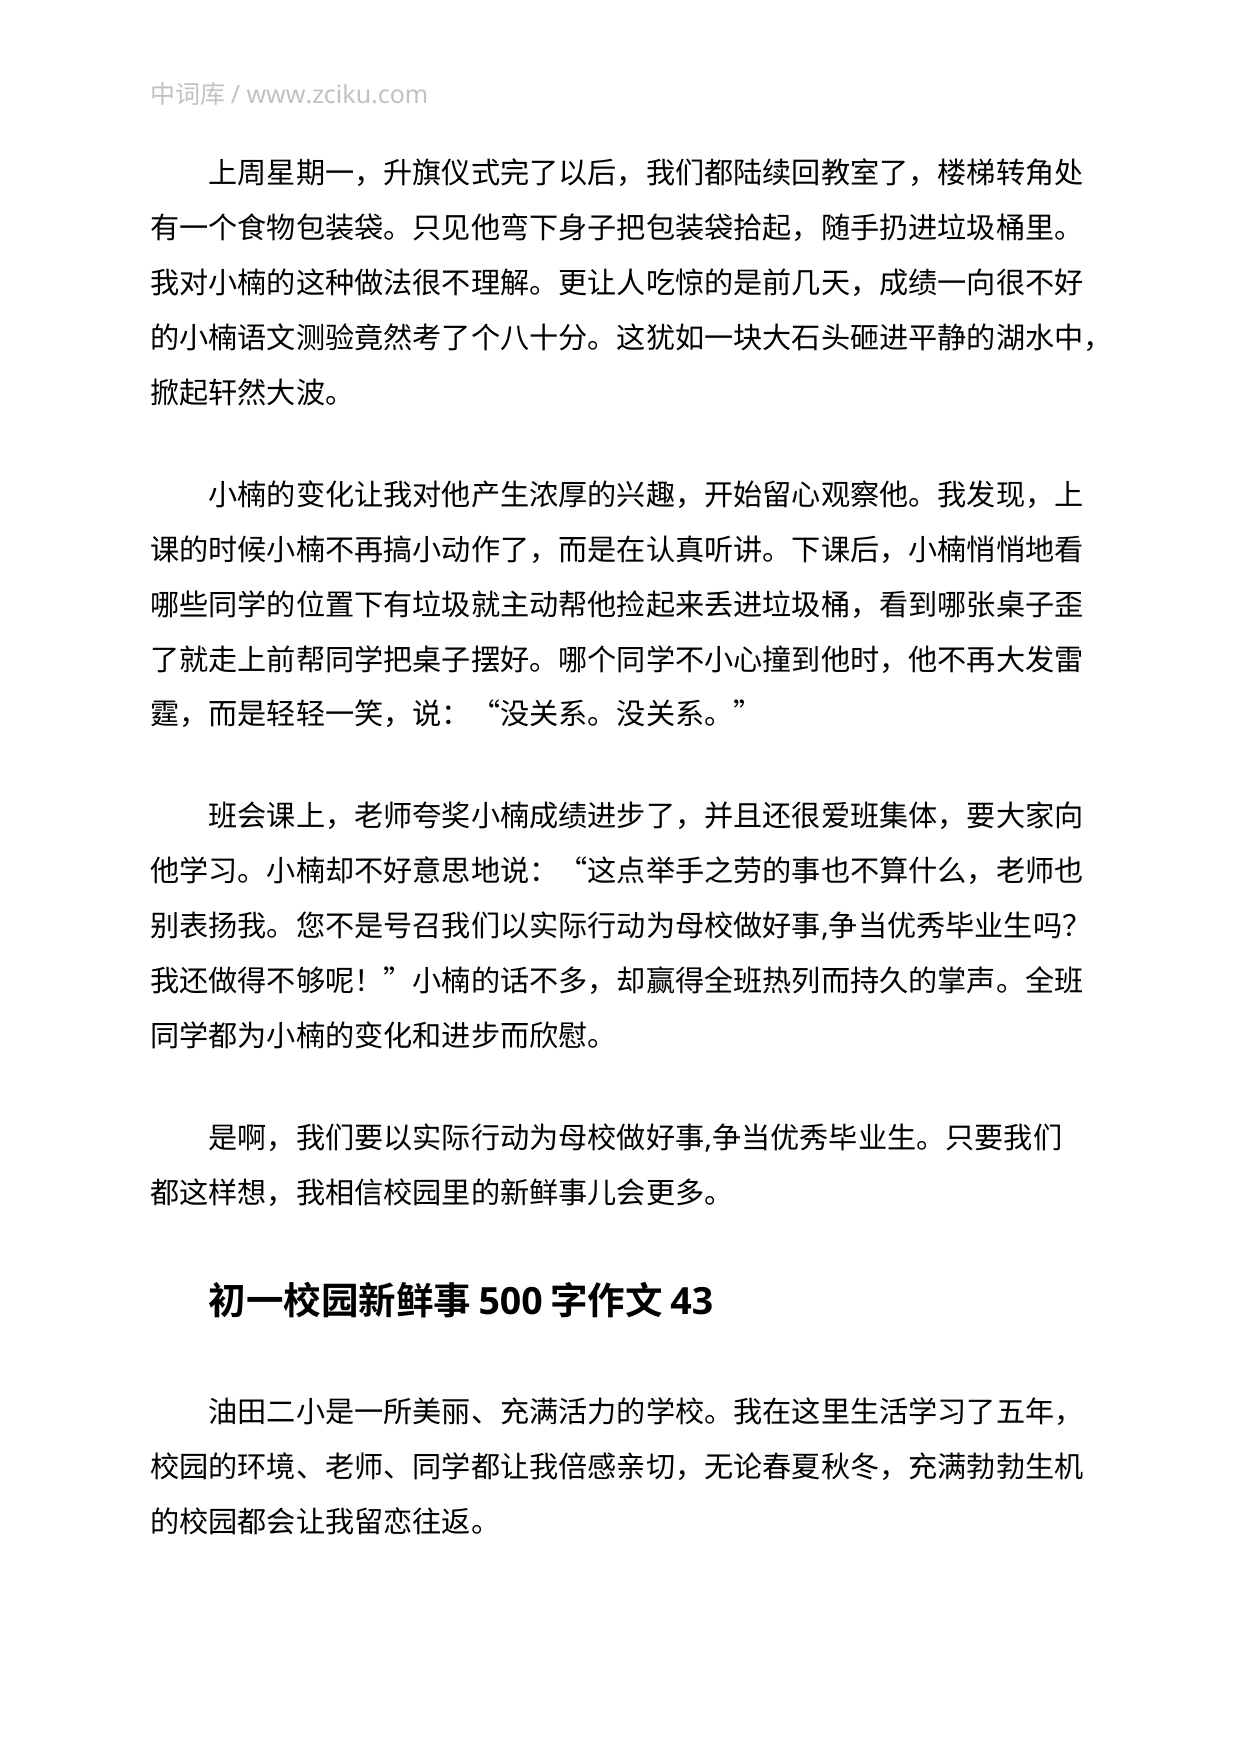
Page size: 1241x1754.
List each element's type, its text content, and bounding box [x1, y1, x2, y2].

text 初一校园新鲜事500字作文43 [150, 1271, 1090, 1325]
text 油田二小是一所美丽、充满活力的学校。我在这里生活学习了五年，校园的环境、老师、同学都让我倍感亲切，无论春夏秋冬，充满勃勃生机的校园都会让我留恋往返。 [150, 1388, 1090, 1541]
text 班会课上，老师夸奖小楠成绩进步了，并且还很爱班集体，要大家向他学习。小楠却不好意思地说：“这点举手之劳的事也不算什么，老师也别表扬我。您不是号召我们以实际行动为母校做好事,争当优秀毕业生吗？我还做得不够呢！”小楠的话不多，却赢得全班热列而持久的掌声。全班同学都为小楠的变化和进步而欣慰。 [150, 793, 1090, 1055]
text 是啊，我们要以实际行动为母校做好事,争当优秀毕业生。只要我们都这样想，我相信校园里的新鲜事儿会更多。 [150, 1114, 1090, 1211]
text 小楠的变化让我对他产生浓厚的兴趣，开始留心观察他。我发现，上课的时候小楠不再搞小动作了，而是在认真听讲。下课后，小楠悄悄地看哪些同学的位置下有垃圾就主动帮他捡起来丢进垃圾桶，看到哪张桌子歪了就走上前帮同学把桌子摆好。哪个同学不小心撞到他时，他不再大发雷霆，而是轻轻一笑，说：“没关系。没关系。” [150, 471, 1090, 733]
text 上周星期一，升旗仪式完了以后，我们都陆续回教室了，楼梯转角处有一个食物包装袋。只见他弯下身子把包装袋拾起，随手扔进垃圾桶里。我对小楠的这种做法很不理解。更让人吃惊的是前几天，成绩一向很不好的小楠语文测验竟然考了个八十分。这犹如一块大石头砸进平静的湖水中，掀起轩然大波。 [150, 150, 1090, 412]
